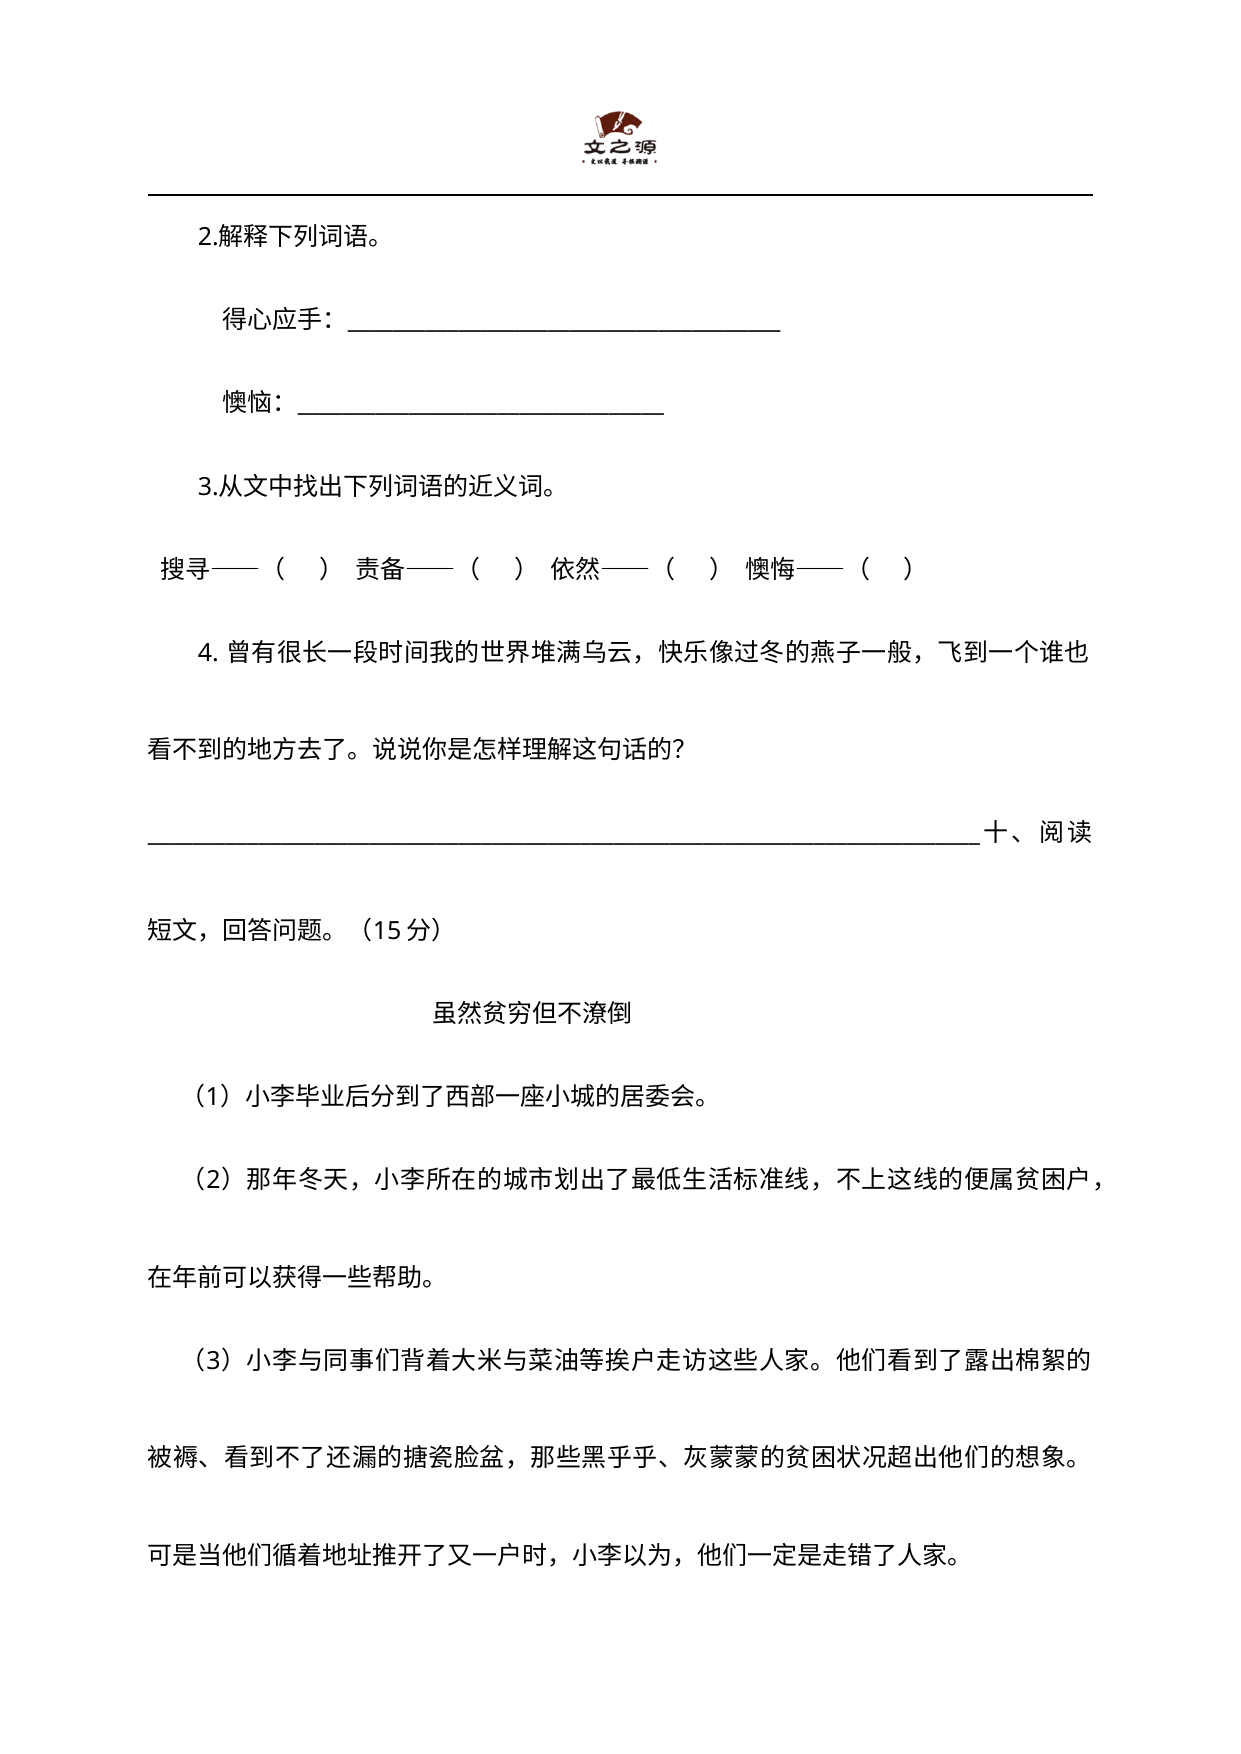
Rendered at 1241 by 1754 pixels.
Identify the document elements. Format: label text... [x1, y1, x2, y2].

text 搜寻——（ ） 责备——（ ） 依然——（ ） 懊悔——（ ） [148, 535, 1093, 600]
text 2.解释下列词语。 [148, 202, 1093, 267]
text 懊恼：_________________________________ [148, 368, 1093, 433]
text ___________________________________________________________________________十、阅读短文，回答问题。（15分） [148, 798, 1093, 961]
text 虽然贫穷但不潦倒 [148, 979, 1093, 1044]
text 3.从文中找出下列词语的近义词。 [148, 452, 1093, 517]
text （3）小李与同事们背着大米与菜油等挨户走访这些人家。他们看到了露出棉絮的被褥、看到不了还漏的搪瓷脸盆，那些黑乎乎、灰蒙蒙的贫困状况超出他们的想象。可是当他们循着地址推开了又一户时，小李以为，他们一定是走错了人家。 [148, 1326, 1093, 1586]
text （1）小李毕业后分到了西部一座小城的居委会。 [148, 1062, 1093, 1127]
text 得心应手：_______________________________________ [148, 285, 1093, 350]
text 4. 曾有很长一段时间我的世界堆满乌云，快乐像过冬的燕子一般，飞到一个谁也看不到的地方去了。说说你是怎样理解这句话的？ [148, 618, 1093, 780]
picture [543, 88, 698, 193]
text （2）那年冬天，小李所在的城市划出了最低生活标准线，不上这线的便属贫困户，在年前可以获得一些帮助。 [148, 1145, 1093, 1308]
